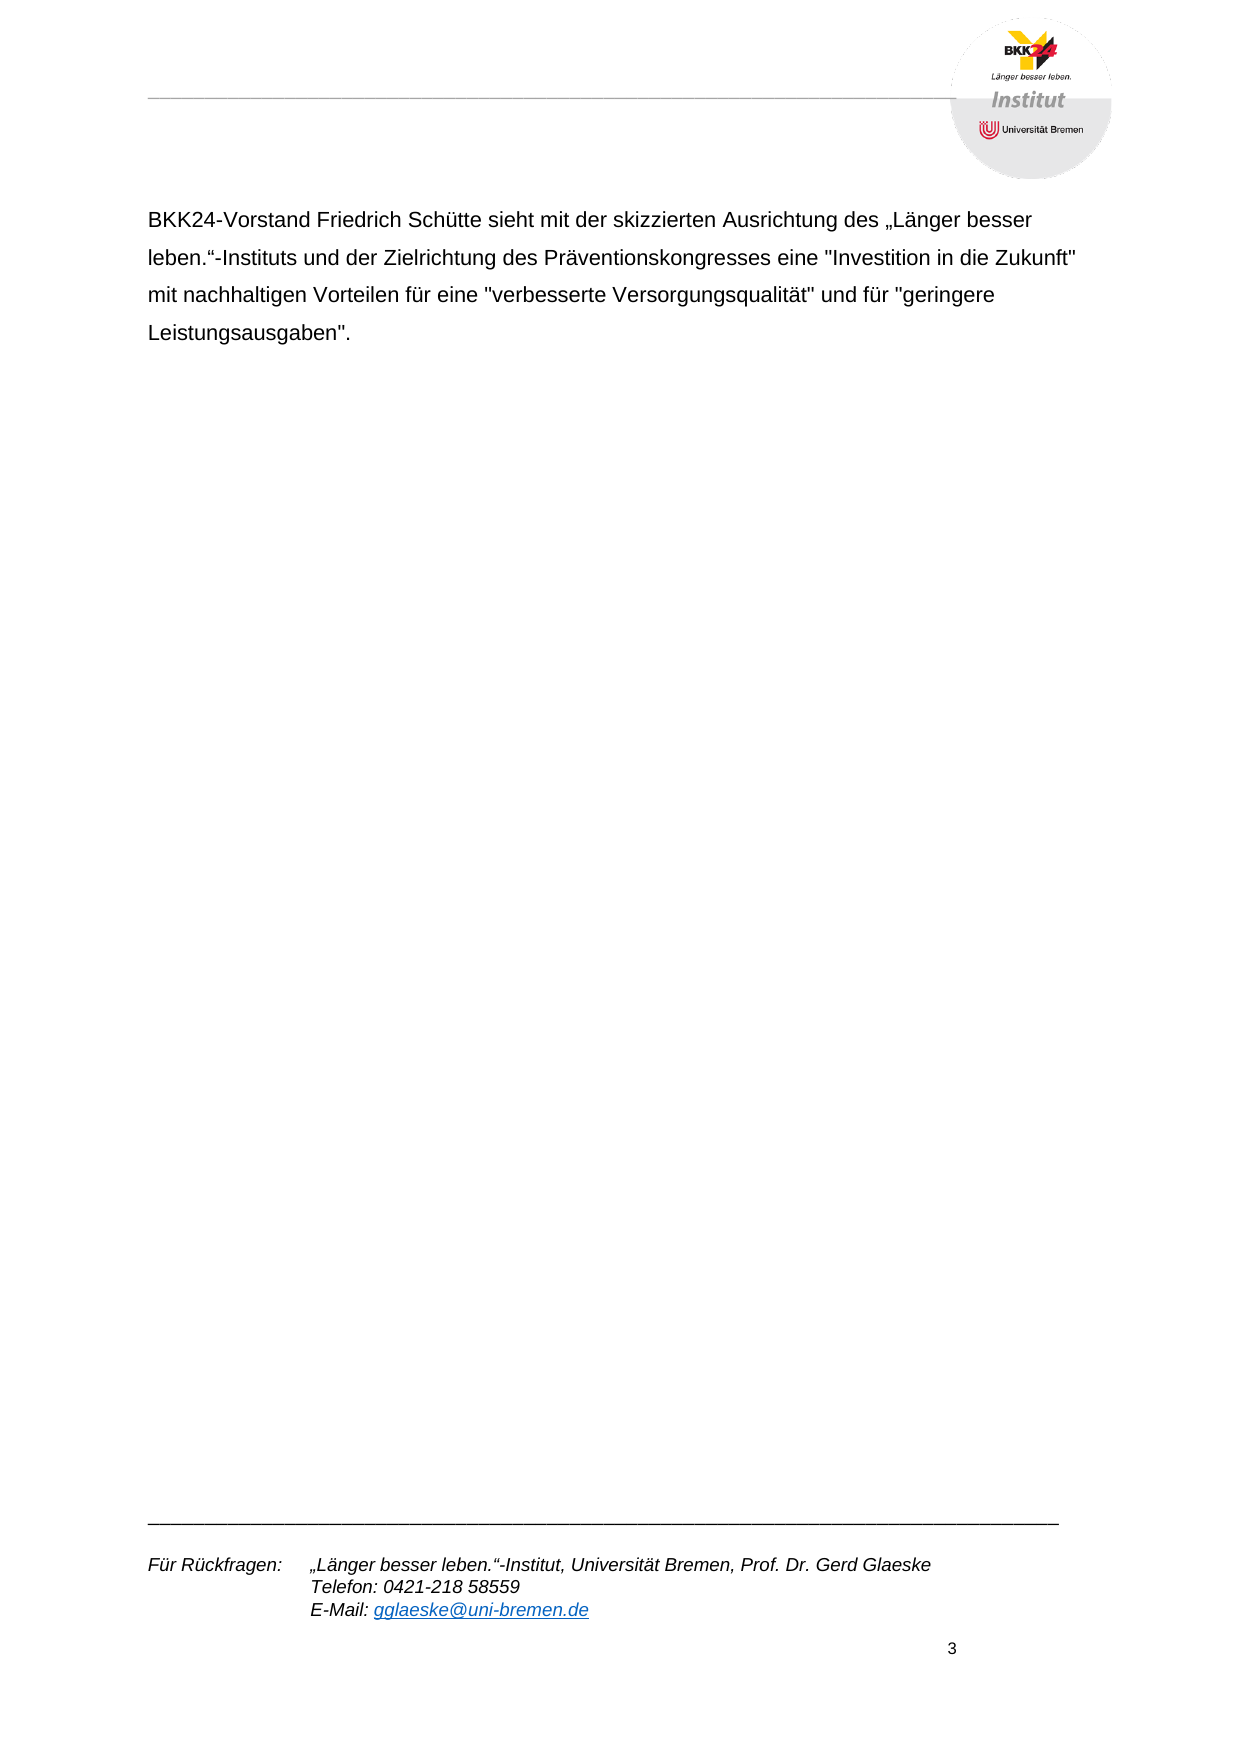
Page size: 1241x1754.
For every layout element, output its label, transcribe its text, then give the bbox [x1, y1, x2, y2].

text BKK24-Vorstand Friedrich Schütte sieht mit der skizzierten Ausrichtung des „Länger besser leben.“-Instituts und der Zielrichtung des Präventionskongresses eine "Investition in die Zukunft" mit nachhaltigen Vorteilen für eine "verbesserte Versorgungsqualität" und für "geringere Leistungsausgaben". [148, 207, 1093, 345]
picture [950, 17, 1112, 179]
